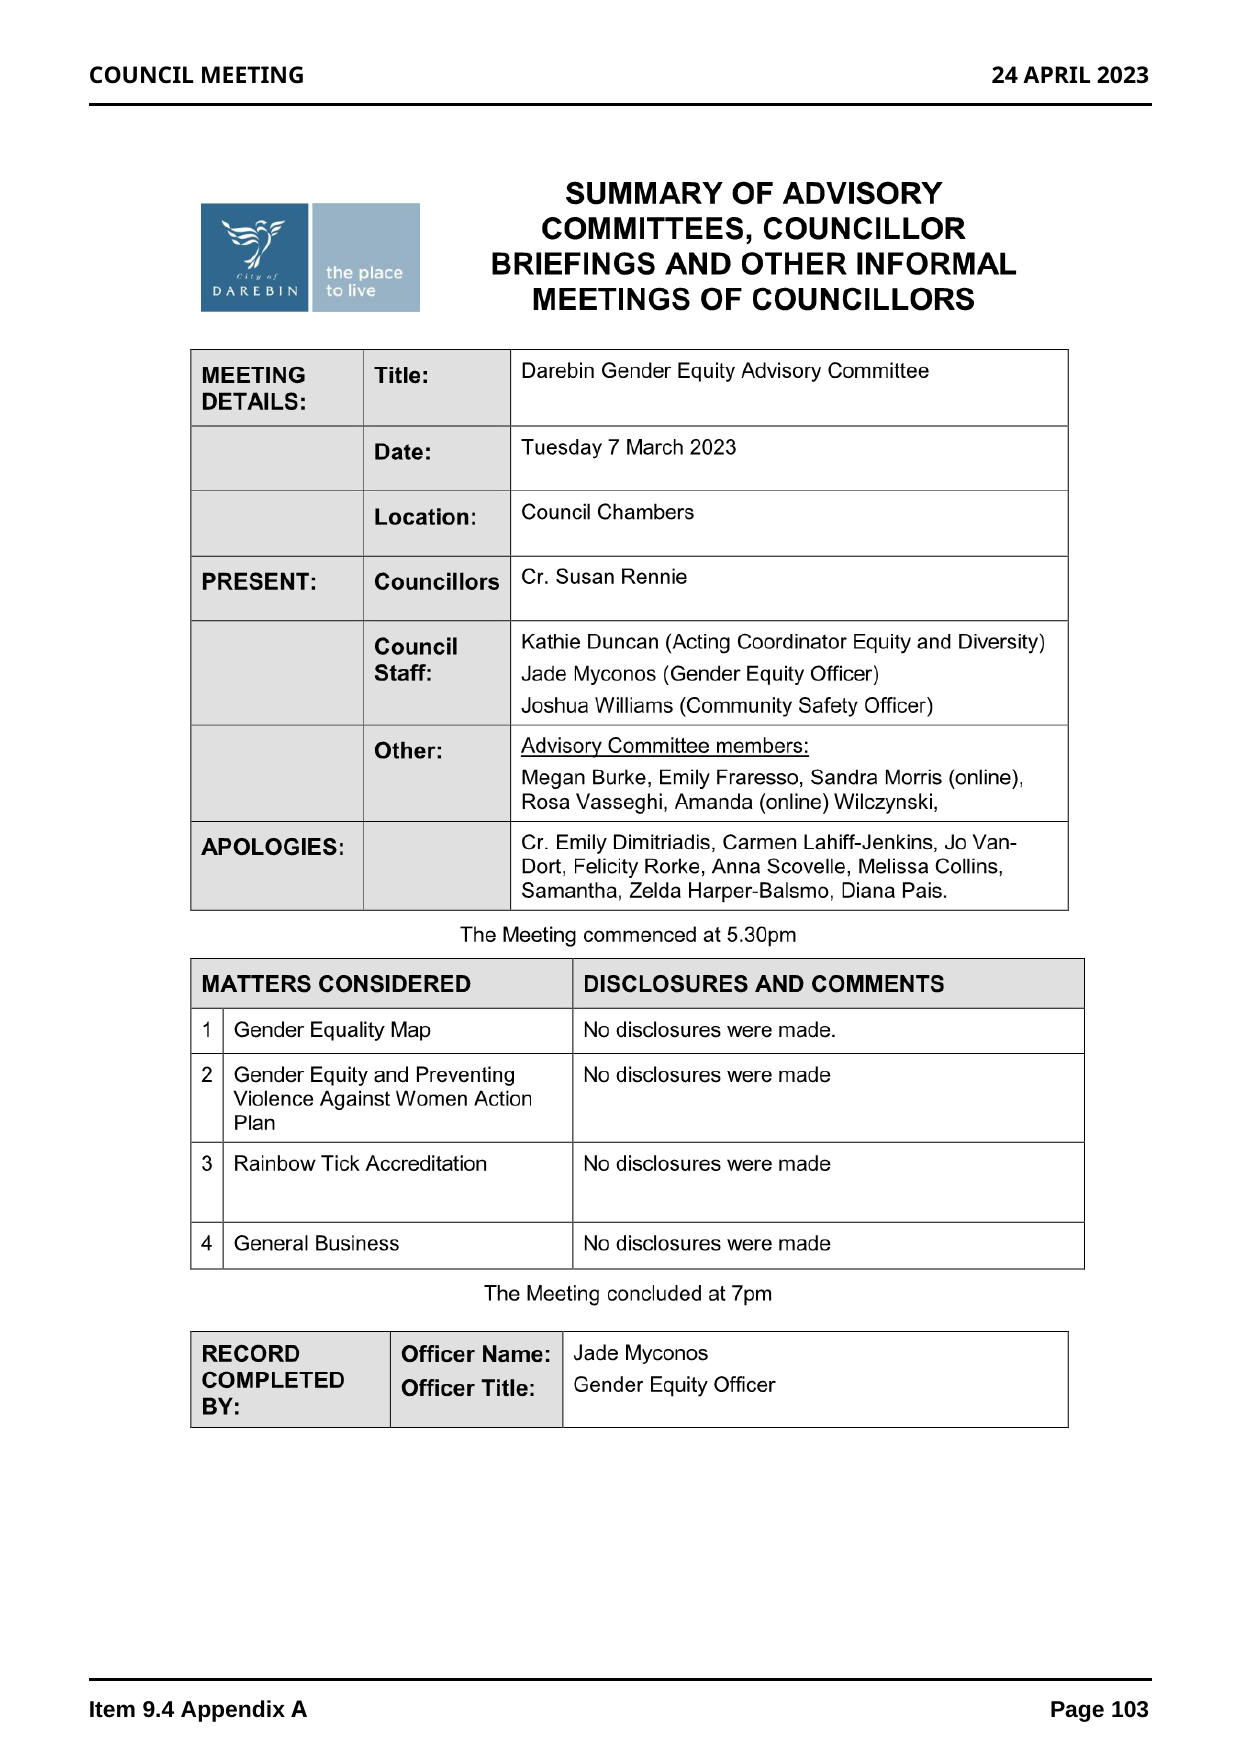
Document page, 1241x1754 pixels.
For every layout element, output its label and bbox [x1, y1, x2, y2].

picture [95, 132, 1146, 1654]
